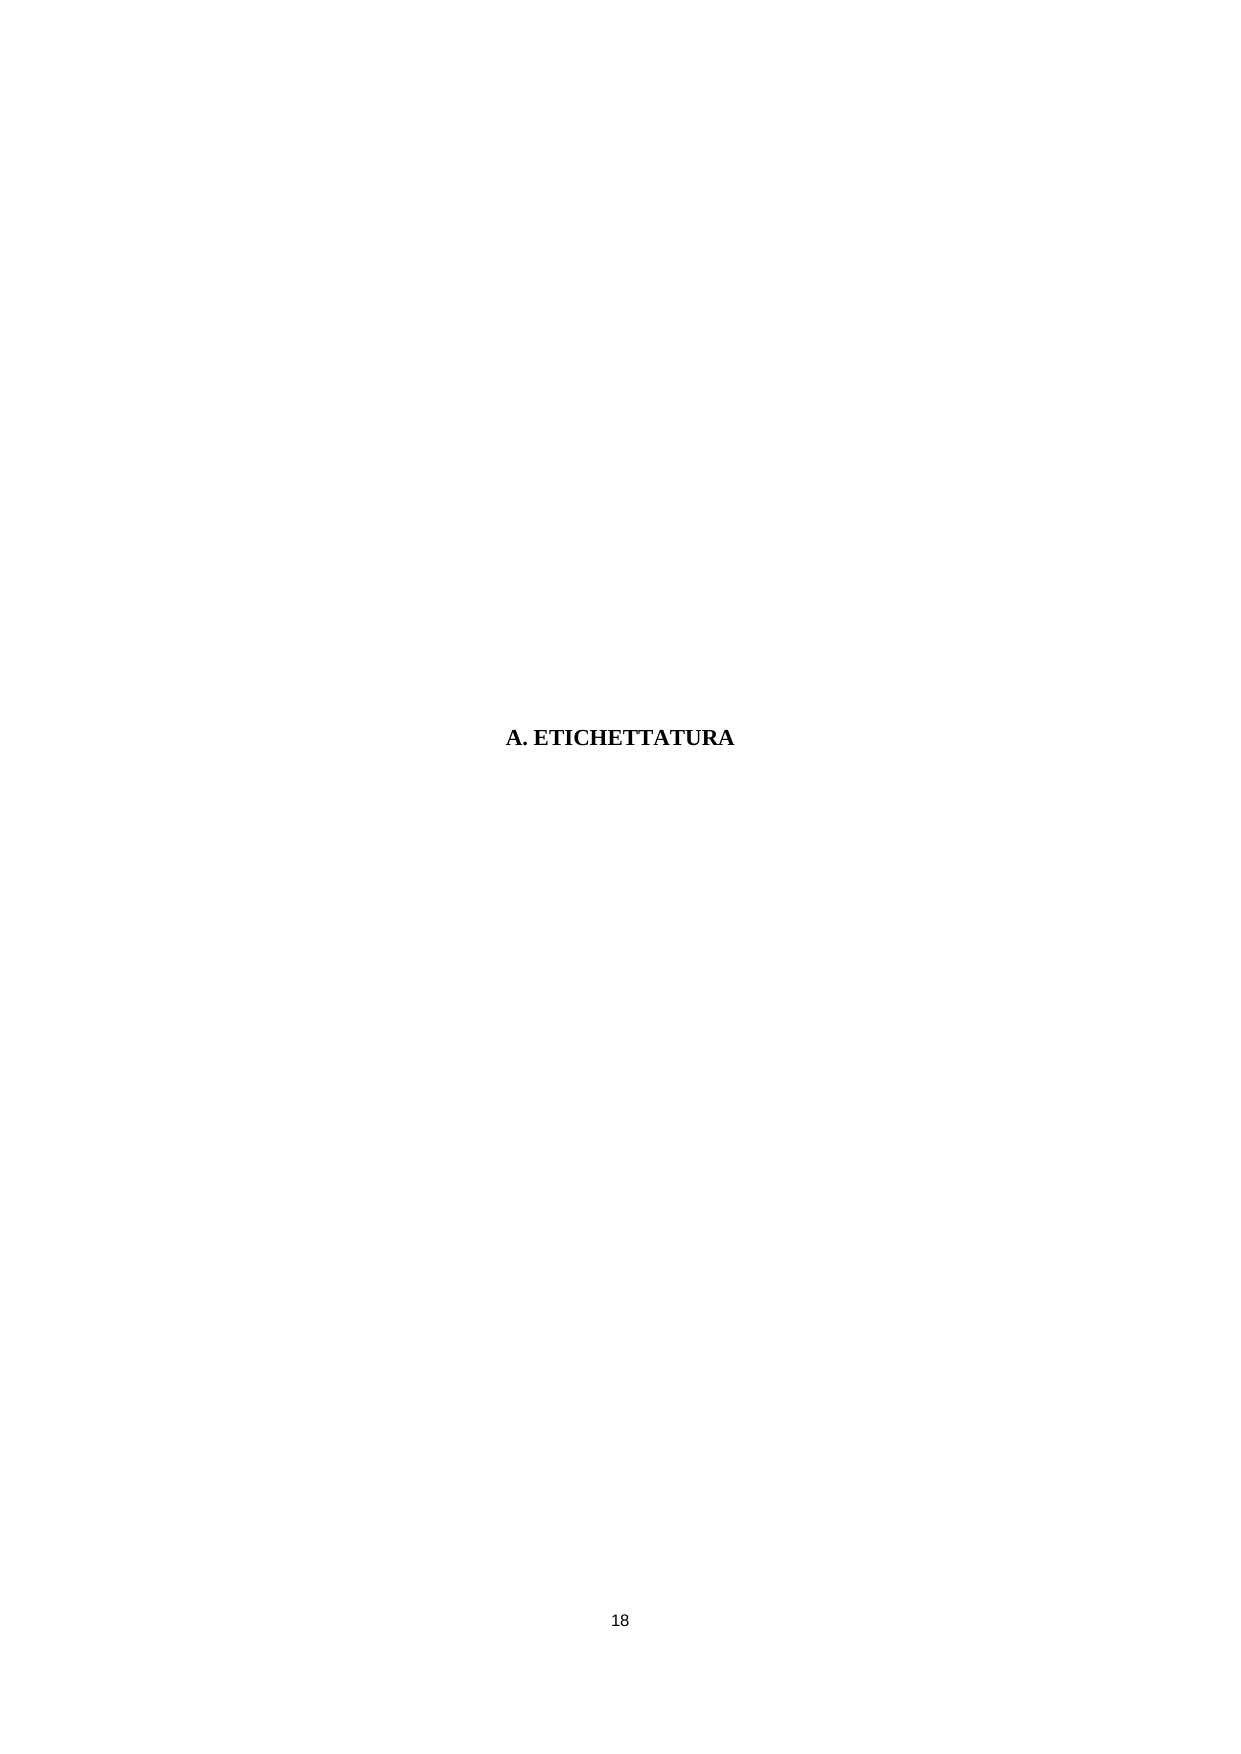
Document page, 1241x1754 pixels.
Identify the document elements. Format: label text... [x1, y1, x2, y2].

text A. ETICHETTATURA [148, 724, 1093, 751]
